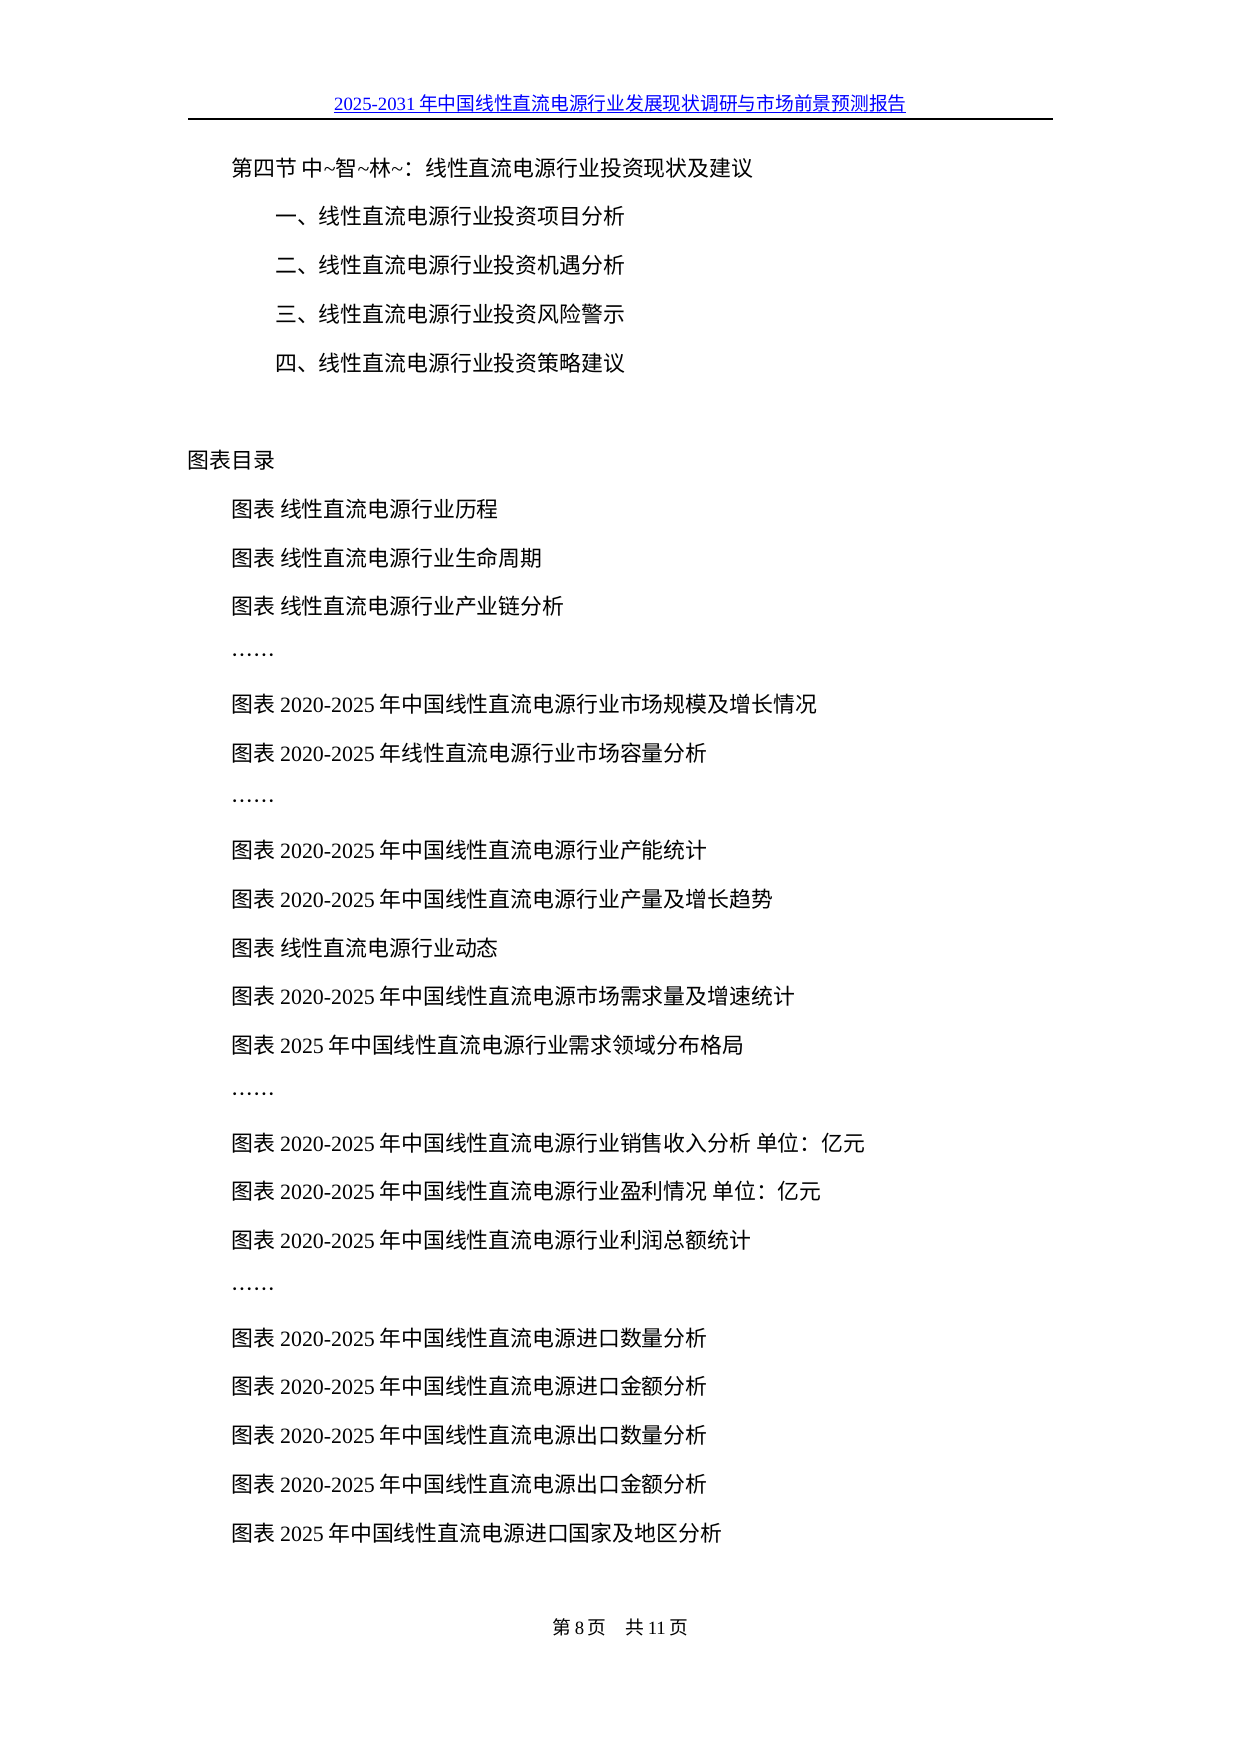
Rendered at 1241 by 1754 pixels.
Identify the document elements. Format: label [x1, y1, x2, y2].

text [187, 150, 1053, 1548]
